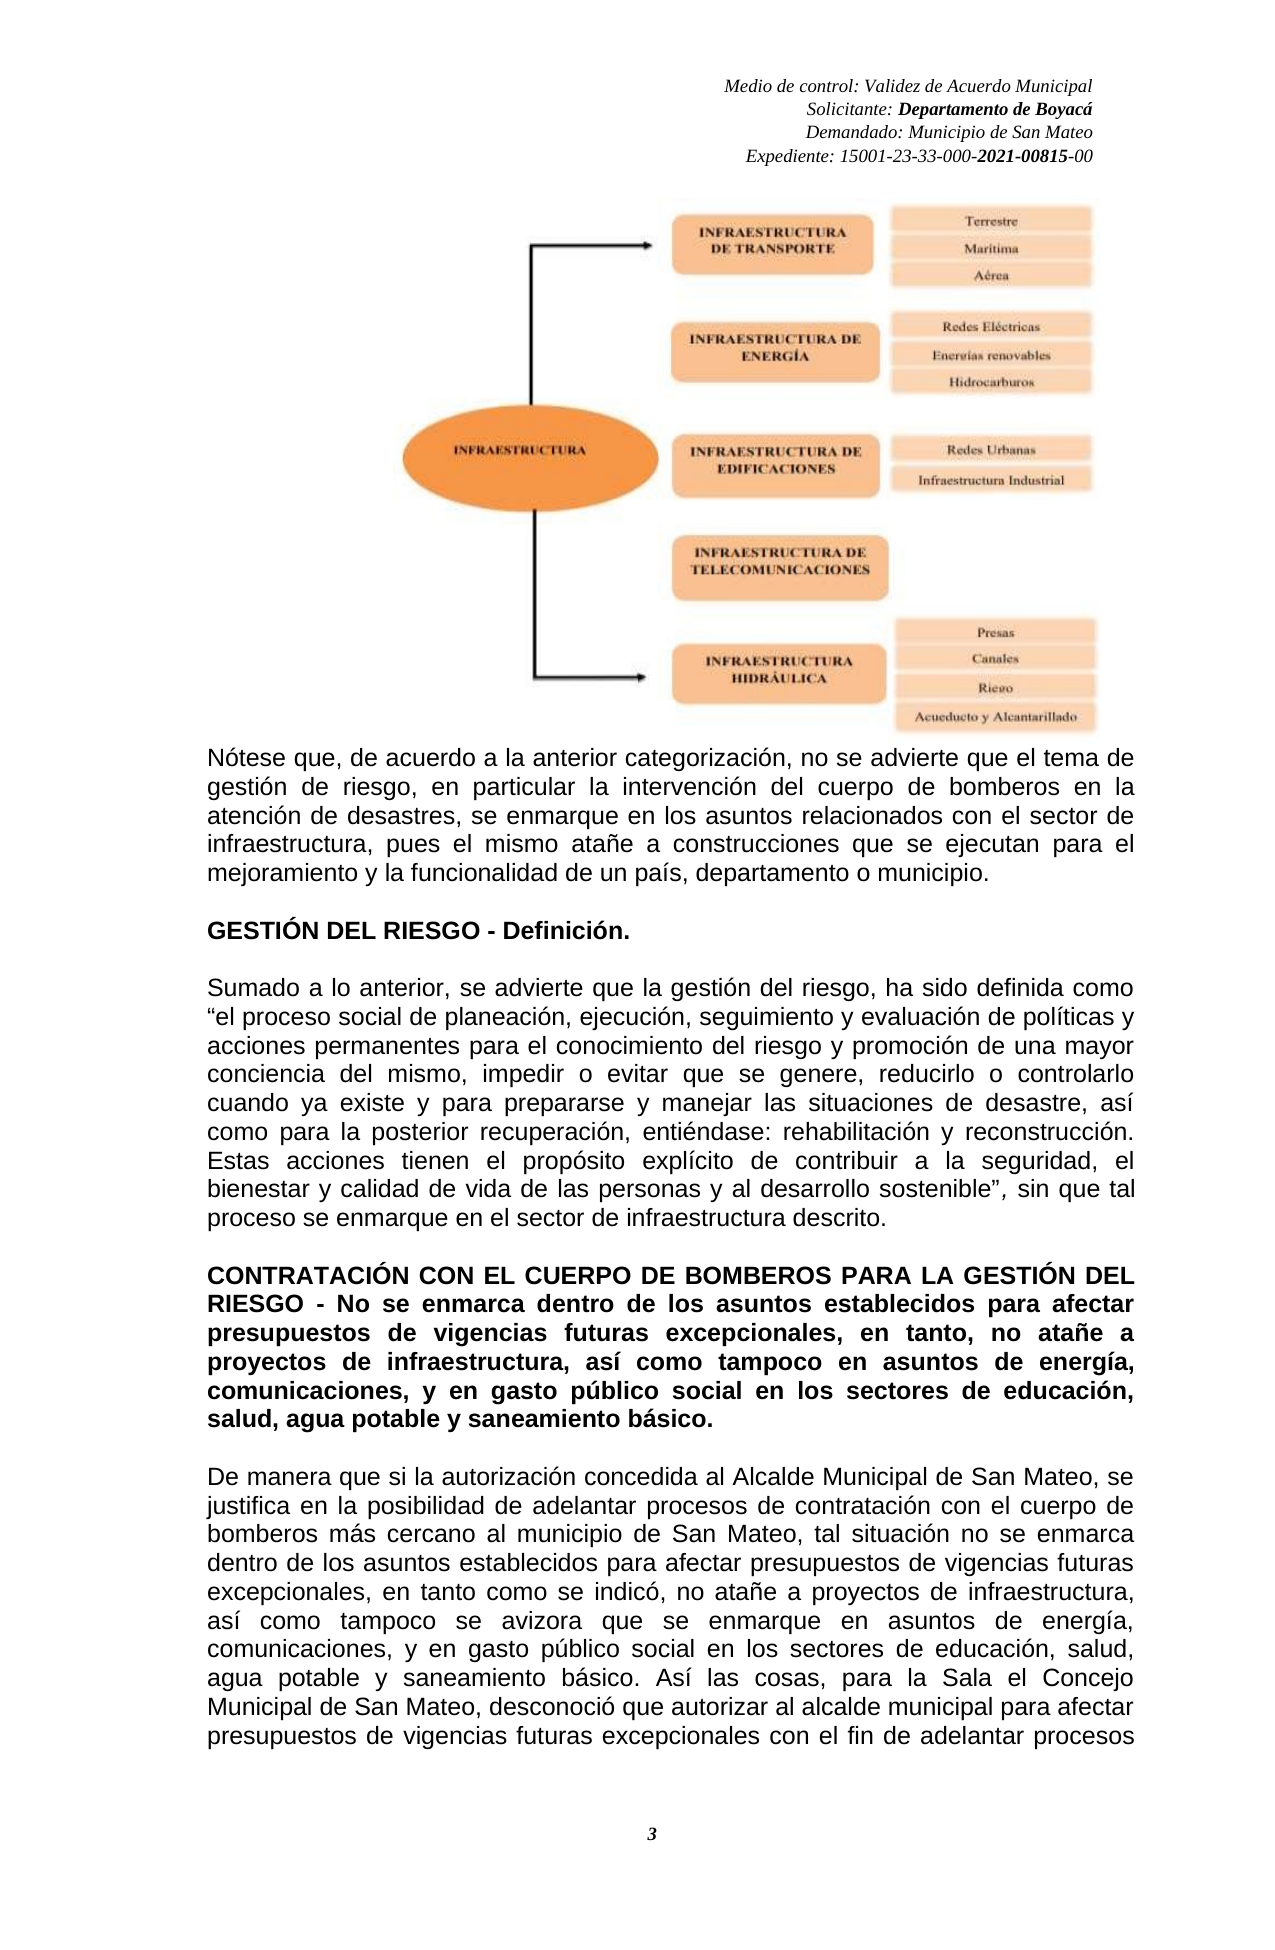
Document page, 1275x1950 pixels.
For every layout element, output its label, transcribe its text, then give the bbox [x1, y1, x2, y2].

text Sumado a lo anterior, se advierte que la gestión del riesgo, ha sido definida como “el proceso social de planeación, ejecución, seguimiento y evaluación de políticas y acciones permanentes para el conocimiento del riesgo y promoción de una mayor conciencia del mismo, impedir o evitar que se genere, reducirlo o controlarlo cuando ya existe y para prepararse y manejar las situaciones de desastre, así como para la posterior recuperación, entiéndase: rehabilitación y reconstrucción. Estas acciones tienen el propósito explícito de contribuir a la seguridad, el bienestar y calidad de vida de las personas y al desarrollo sostenible”, sin que tal proceso se enmarque en el sector de infraestructura descrito. [207, 973, 1136, 1232]
text CONTRATACIÓN CON EL CUERPO DE BOMBEROS PARA LA GESTIÓN DEL RIESGO - No se enmarca dentro de los asuntos establecidos para afectar presupuestos de vigencias futuras excepcionales, en tanto, no atañe a proyectos de infraestructura, así como tampoco en asuntos de energía, comunicaciones, y en gasto público social en los sectores de educación, salud, agua potable y saneamiento básico. [207, 1261, 1136, 1433]
text Nótese que, de acuerdo a la anterior categorización, no se advierte que el tema de gestión de riesgo, en particular la intervención del cuerpo de bomberos en la atención de desastres, se enmarque en los asuntos relacionados con el sector de infraestructura, pues el mismo atañe a construcciones que se ejecutan para el mejoramiento y la funcionalidad de un país, departamento o municipio. [207, 743, 1136, 887]
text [207, 1462, 1136, 1749]
picture [393, 198, 1136, 744]
text GESTIÓN DEL RIESGO - Definición. [207, 916, 1136, 944]
